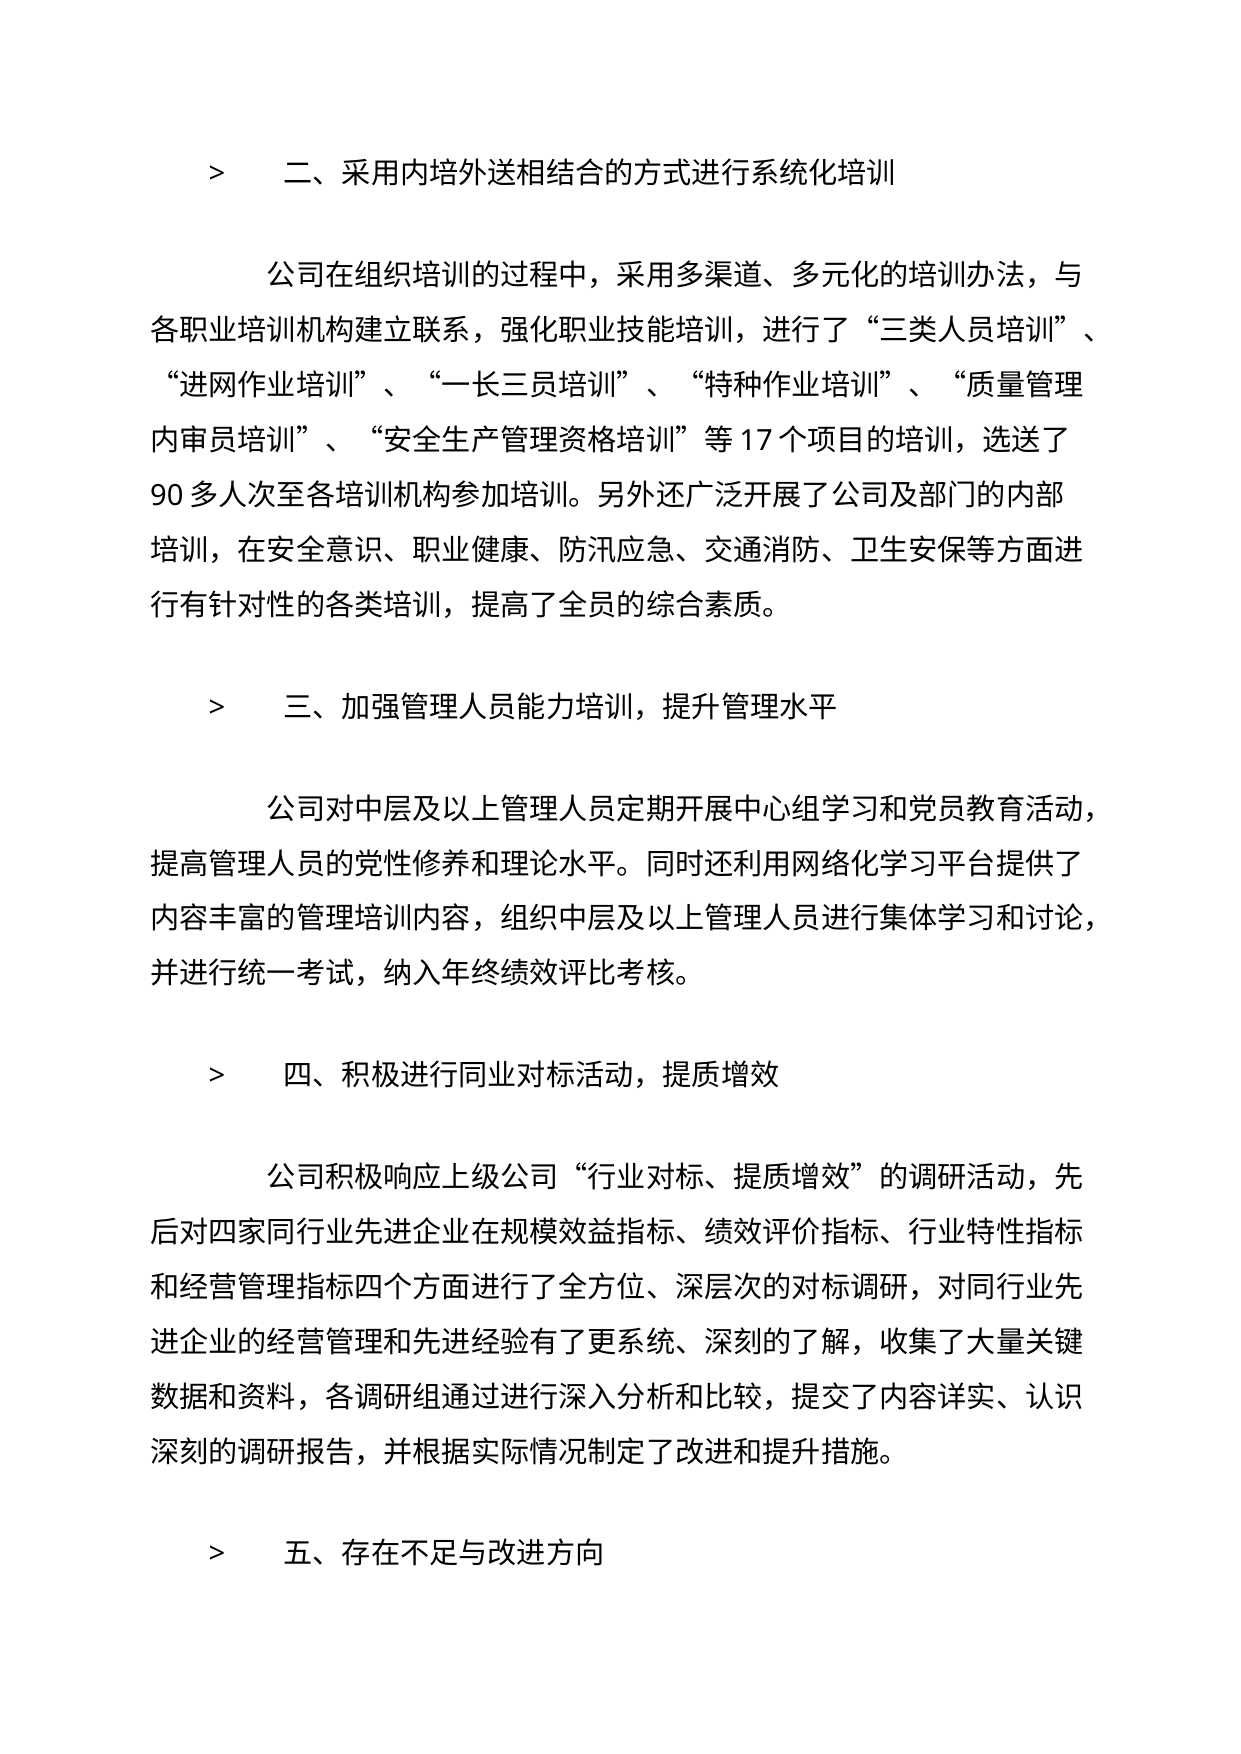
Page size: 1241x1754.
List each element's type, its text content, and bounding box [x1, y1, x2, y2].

text > 五、存在不足与改进方向 [150, 1530, 1090, 1572]
text > 二、采用内培外送相结合的方式进行系统化培训 [150, 150, 1090, 192]
text 公司积极响应上级公司“行业对标、提质增效”的调研活动，先后对四家同行业先进企业在规模效益指标、绩效评价指标、行业特性指标和经营管理指标四个方面进行了全方位、深层次的对标调研，对同行业先进企业的经营管理和先进经验有了更系统、深刻的了解，收集了大量关键数据和资料，各调研组通过进行深入分析和比较，提交了内容详实、认识深刻的调研报告，并根据实际情况制定了改进和提升措施。 [150, 1154, 1090, 1471]
text 公司对中层及以上管理人员定期开展中心组学习和党员教育活动，提高管理人员的党性修养和理论水平。同时还利用网络化学习平台提供了内容丰富的管理培训内容，组织中层及以上管理人员进行集体学习和讨论，并进行统一考试，纳入年终绩效评比考核。 [150, 785, 1090, 992]
text > 四、积极进行同业对标活动，提质增效 [150, 1052, 1090, 1094]
text 公司在组织培训的过程中，采用多渠道、多元化的培训办法，与各职业培训机构建立联系，强化职业技能培训，进行了“三类人员培训”、“进网作业培训”、“一长三员培训”、“特种作业培训”、“质量管理内审员培训”、“安全生产管理资格培训”等17个项目的培训，选送了90多人次至各培训机构参加培训。另外还广泛开展了公司及部门的内部培训，在安全意识、职业健康、防汛应急、交通消防、卫生安保等方面进行有针对性的各类培训，提高了全员的综合素质。 [150, 252, 1090, 624]
text > 三、加强管理人员能力培训，提升管理水平 [150, 683, 1090, 726]
